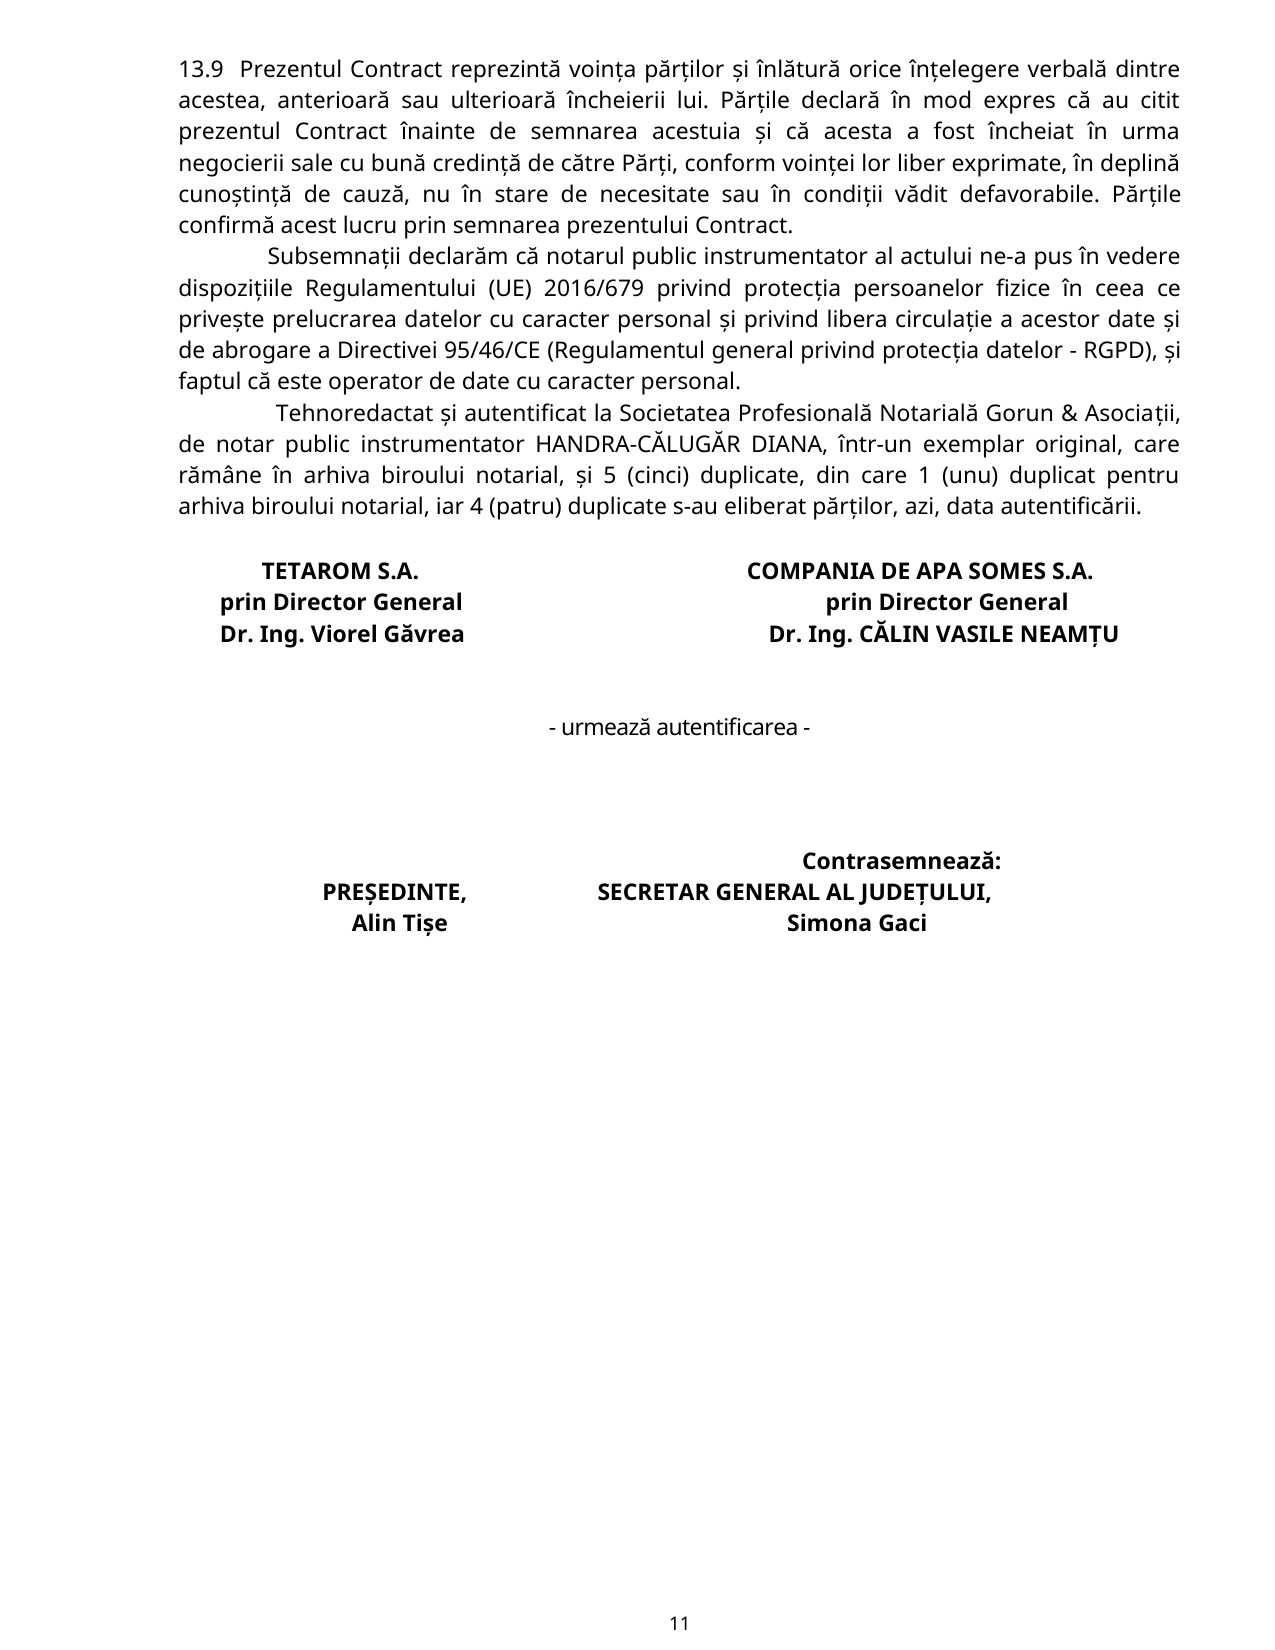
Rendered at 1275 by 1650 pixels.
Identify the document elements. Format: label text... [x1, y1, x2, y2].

text prin Director General prin Director General [178, 586, 1181, 618]
text TETAROM S.A. COMPANIA DE APA SOMES S.A. [178, 555, 1181, 586]
text Alin Tișe Simona Gaci [197, 907, 1181, 938]
text PREŞEDINTE, SECRETAR GENERAL AL JUDEŢULUI, [197, 876, 1181, 907]
text 13.9 Prezentul Contract reprezintă voinţa părţilor şi înlătură orice înţelegere verbală dintre acestea, anterioară sau ulterioară încheierii lui. Părţile declară în mod expres că au citit prezentul Contract înainte de semnarea acestuia şi că acesta a fost încheiat în urma negocierii sale cu bună credinţă de către Părţi, conform voinţei lor liber exprimate, în deplină cunoştinţă de cauză, nu în stare de necesitate sau în condiţii vădit defavorabile. Părţile confirmă acest lucru prin semnarea prezentului Contract. [178, 53, 1181, 240]
text Contrasemnează: [722, 845, 1181, 876]
text Dr. Ing. Viorel Găvrea Dr. Ing. CĂLIN VASILE NEAMŢU [178, 618, 1181, 649]
text Subsemnaţii declarăm că notarul public instrumentator al actului ne-a pus în vedere dispoziţiile Regulamentului (UE) 2016/679 privind protecţia persoanelor fizice în ceea ce privește prelucrarea datelor cu caracter personal și privind libera circulaţie a acestor date și de abrogare a Directivei 95/46/CE (Regulamentul general privind protecţia datelor - RGPD), şi faptul că este operator de date cu caracter personal. [178, 240, 1181, 397]
text - urmează autentificarea - [178, 711, 1181, 743]
text Tehnoredactat şi autentificat la Societatea Profesională Notarială Gorun & Asociaţii, de notar public instrumentator HANDRA-CĂLUGĂR DIANA, într-un exemplar original, care rămâne în arhiva biroului notarial, şi 5 (cinci) duplicate, din care 1 (unu) duplicat pentru arhiva biroului notarial, iar 4 (patru) duplicate s-au eliberat părţilor, azi, data autentificării. [178, 397, 1181, 522]
